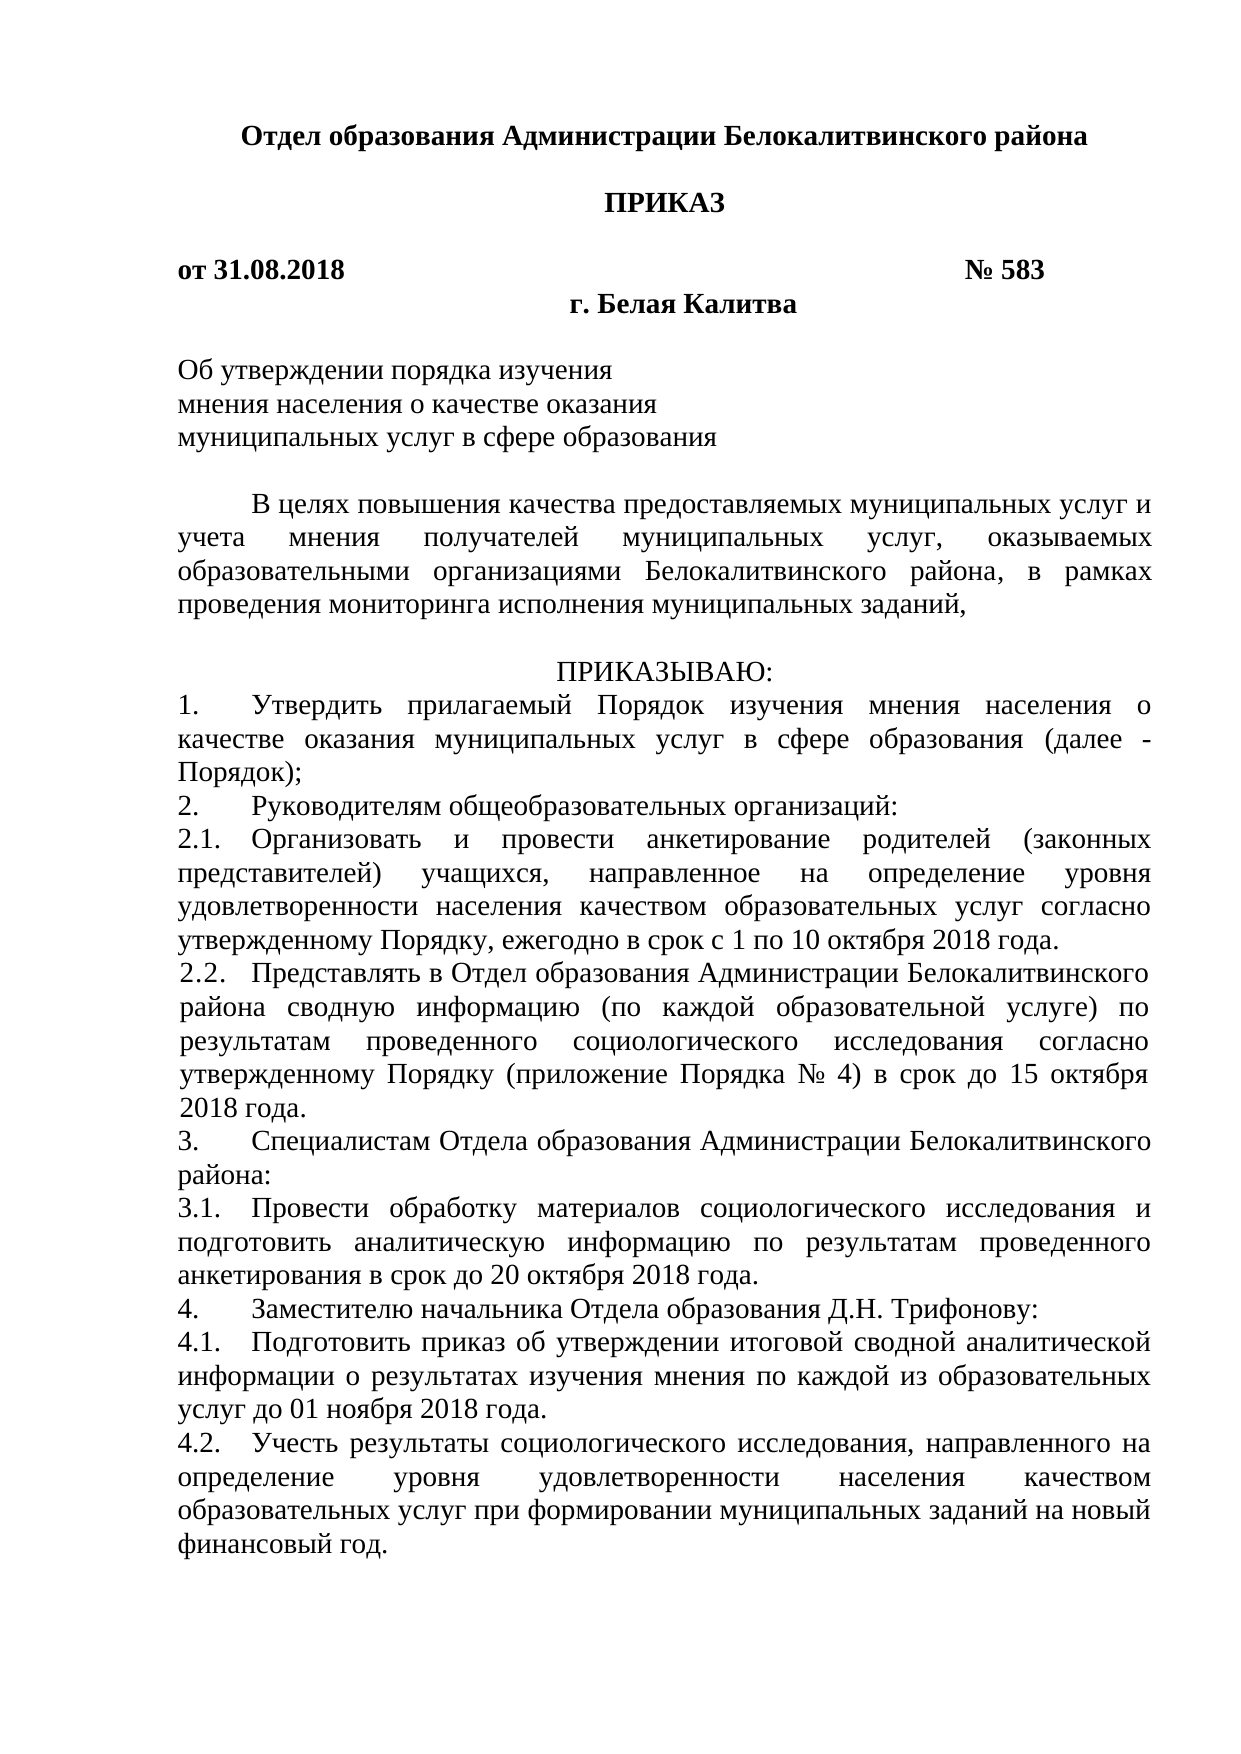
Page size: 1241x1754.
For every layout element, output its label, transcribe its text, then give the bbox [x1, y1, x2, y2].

text 3.1. Провести обработку материалов социологического исследования и подготовить аналитическую информацию по результатам проведенного анкетирования в срок до 20 октября 2018 года. [177, 1190, 1152, 1291]
text 2. Руководителям общеобразовательных организаций: [177, 788, 1152, 821]
text 1. Утвердить прилагаемый Порядок изучения мнения населения о качестве оказания муниципальных услуг в сфере образования (далее - Порядок); [177, 687, 1152, 788]
text ПРИКАЗ [177, 185, 1152, 219]
text от 31.08.2018 № 583 [177, 252, 1152, 286]
text 2.2. Представлять в Отдел образования Администрации Белокалитвинского района сводную информацию (по каждой образовательной услуге) по результатам проведенного социологического исследования согласно утвержденному Порядку (приложение Порядка № 4) в срок до 15 октября 2018 года. [179, 956, 1149, 1123]
text В целях повышения качества предоставляемых муниципальных услуг и учета мнения получателей муниципальных услуг, оказываемых образовательными организациями Белокалитвинского района, в рамках проведения мониторинга исполнения муниципальных заданий, [177, 486, 1152, 620]
text 4. Заместителю начальника Отдела образования Д.Н. Трифонову: [177, 1291, 1152, 1324]
text 4.1. Подготовить приказ об утверждении итоговой сводной аналитической информации о результатах изучения мнения по каждой из образовательных услуг до 01 ноября 2018 года. [177, 1324, 1152, 1425]
text 3. Специалистам Отдела образования Администрации Белокалитвинского района: [177, 1123, 1152, 1190]
text ПРИКАЗЫВАЮ: [177, 654, 1152, 687]
text 2.1. Организовать и провести анкетирование родителей (законных представителей) учащихся, направленное на определение уровня удовлетворенности населения качеством образовательных услуг согласно утвержденному Порядку, ежегодно в срок с 1 по 10 октября 2018 года. [177, 821, 1152, 956]
text 4.2. Учесть результаты социологического исследования, направленного на определение уровня удовлетворенности населения качеством образовательных услуг при формировании муниципальных заданий на новый финансовый год. [177, 1425, 1152, 1559]
text г. Белая Калитва [215, 286, 1152, 319]
text мнения населения о качестве оказания [177, 386, 1152, 419]
text Отдел образования Администрации Белокалитвинского района [177, 118, 1152, 152]
text муниципальных услуг в сфере образования [177, 419, 1152, 453]
text Об утверждении порядка изучения [177, 352, 1152, 386]
